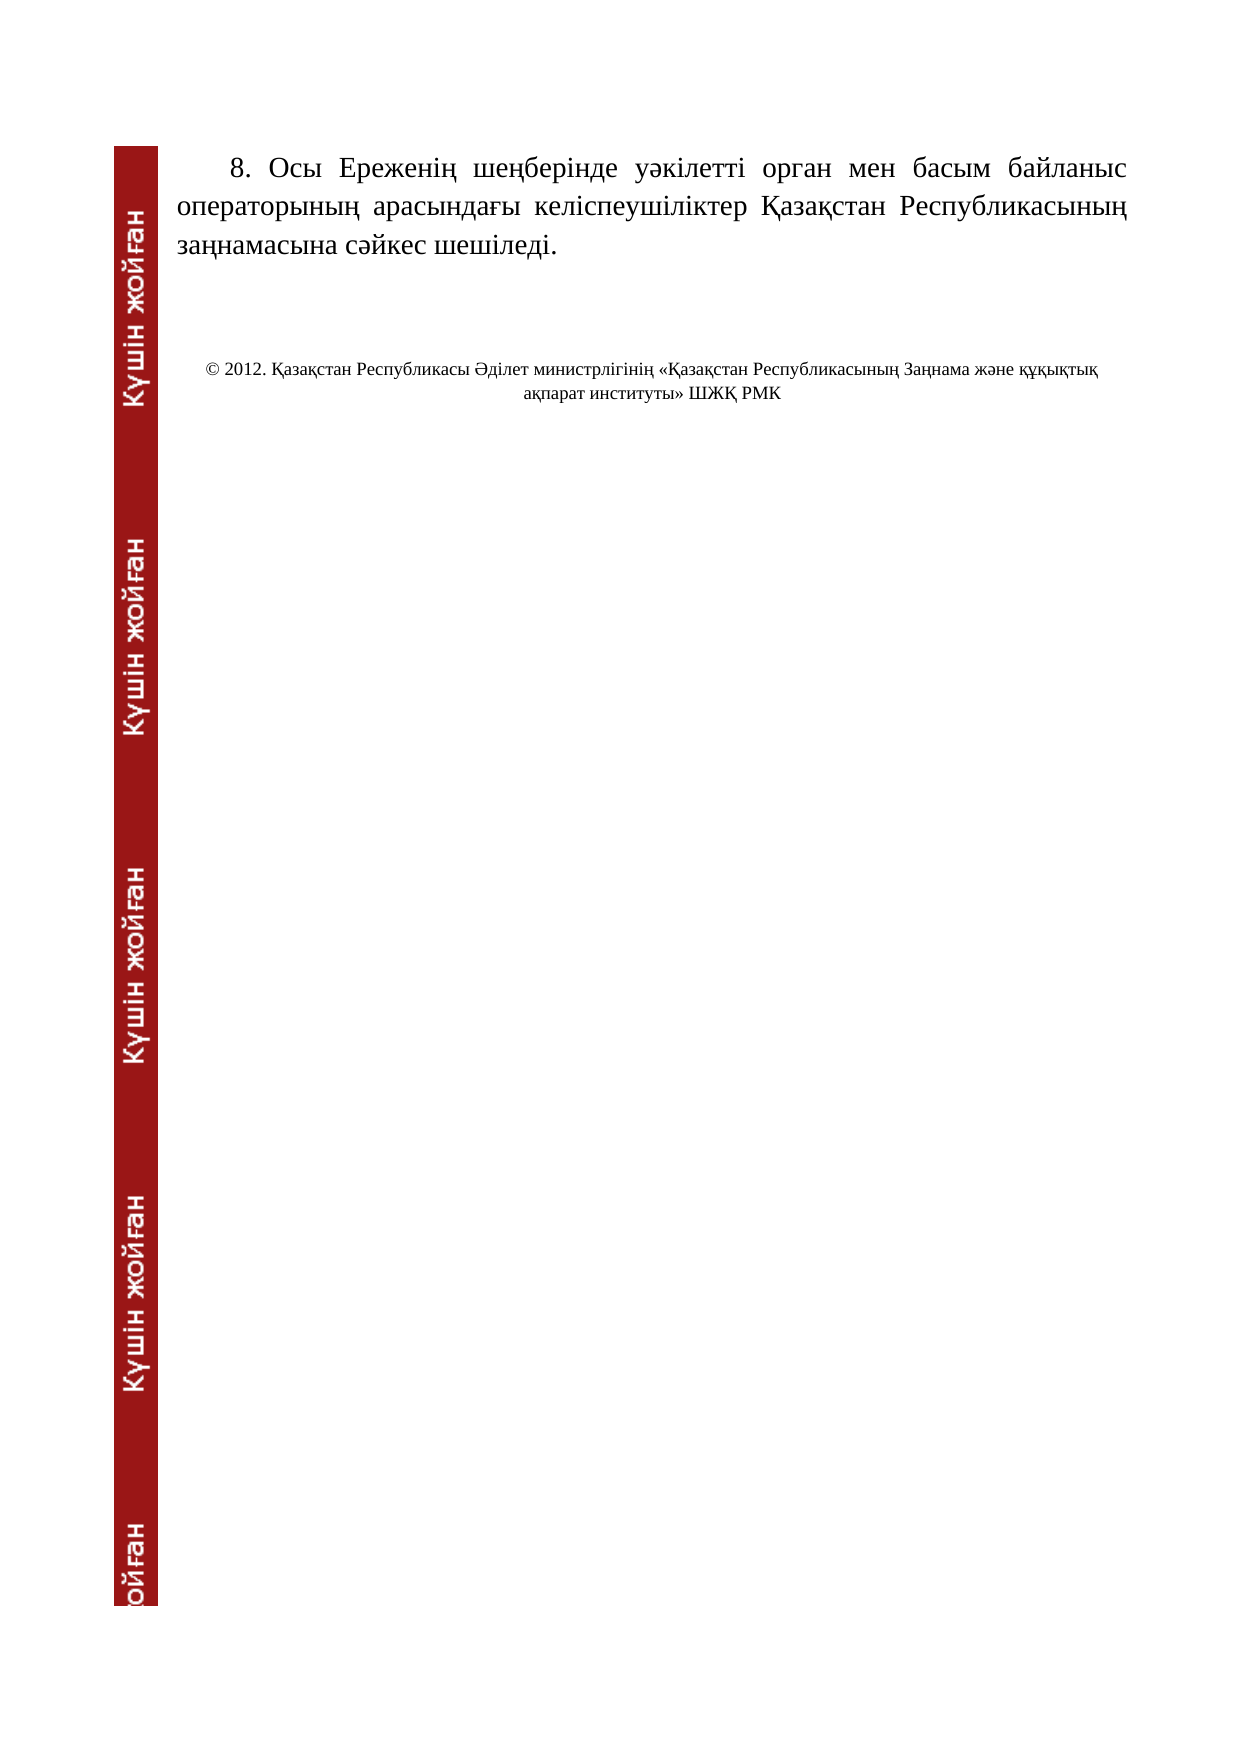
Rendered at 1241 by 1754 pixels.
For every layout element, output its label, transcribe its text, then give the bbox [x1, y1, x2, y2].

text © 2012. Қазақстан Республикасы Әділет министрлігінің «Қазақстан Республикасының Заңнама және құқықтық ақпарат институты» ШЖҚ РМК [112, 357, 1128, 404]
picture [114, 404, 158, 1606]
picture [114, 146, 158, 150]
picture [114, 261, 158, 357]
text 8. Осы Ереженiң шеңберiнде уәкілетті орган мен басым байланыс операторының арасындағы келiспеушiлiктер Қазақстан Республикасының заңнамасына сәйкес шешiледi. [112, 150, 1128, 261]
